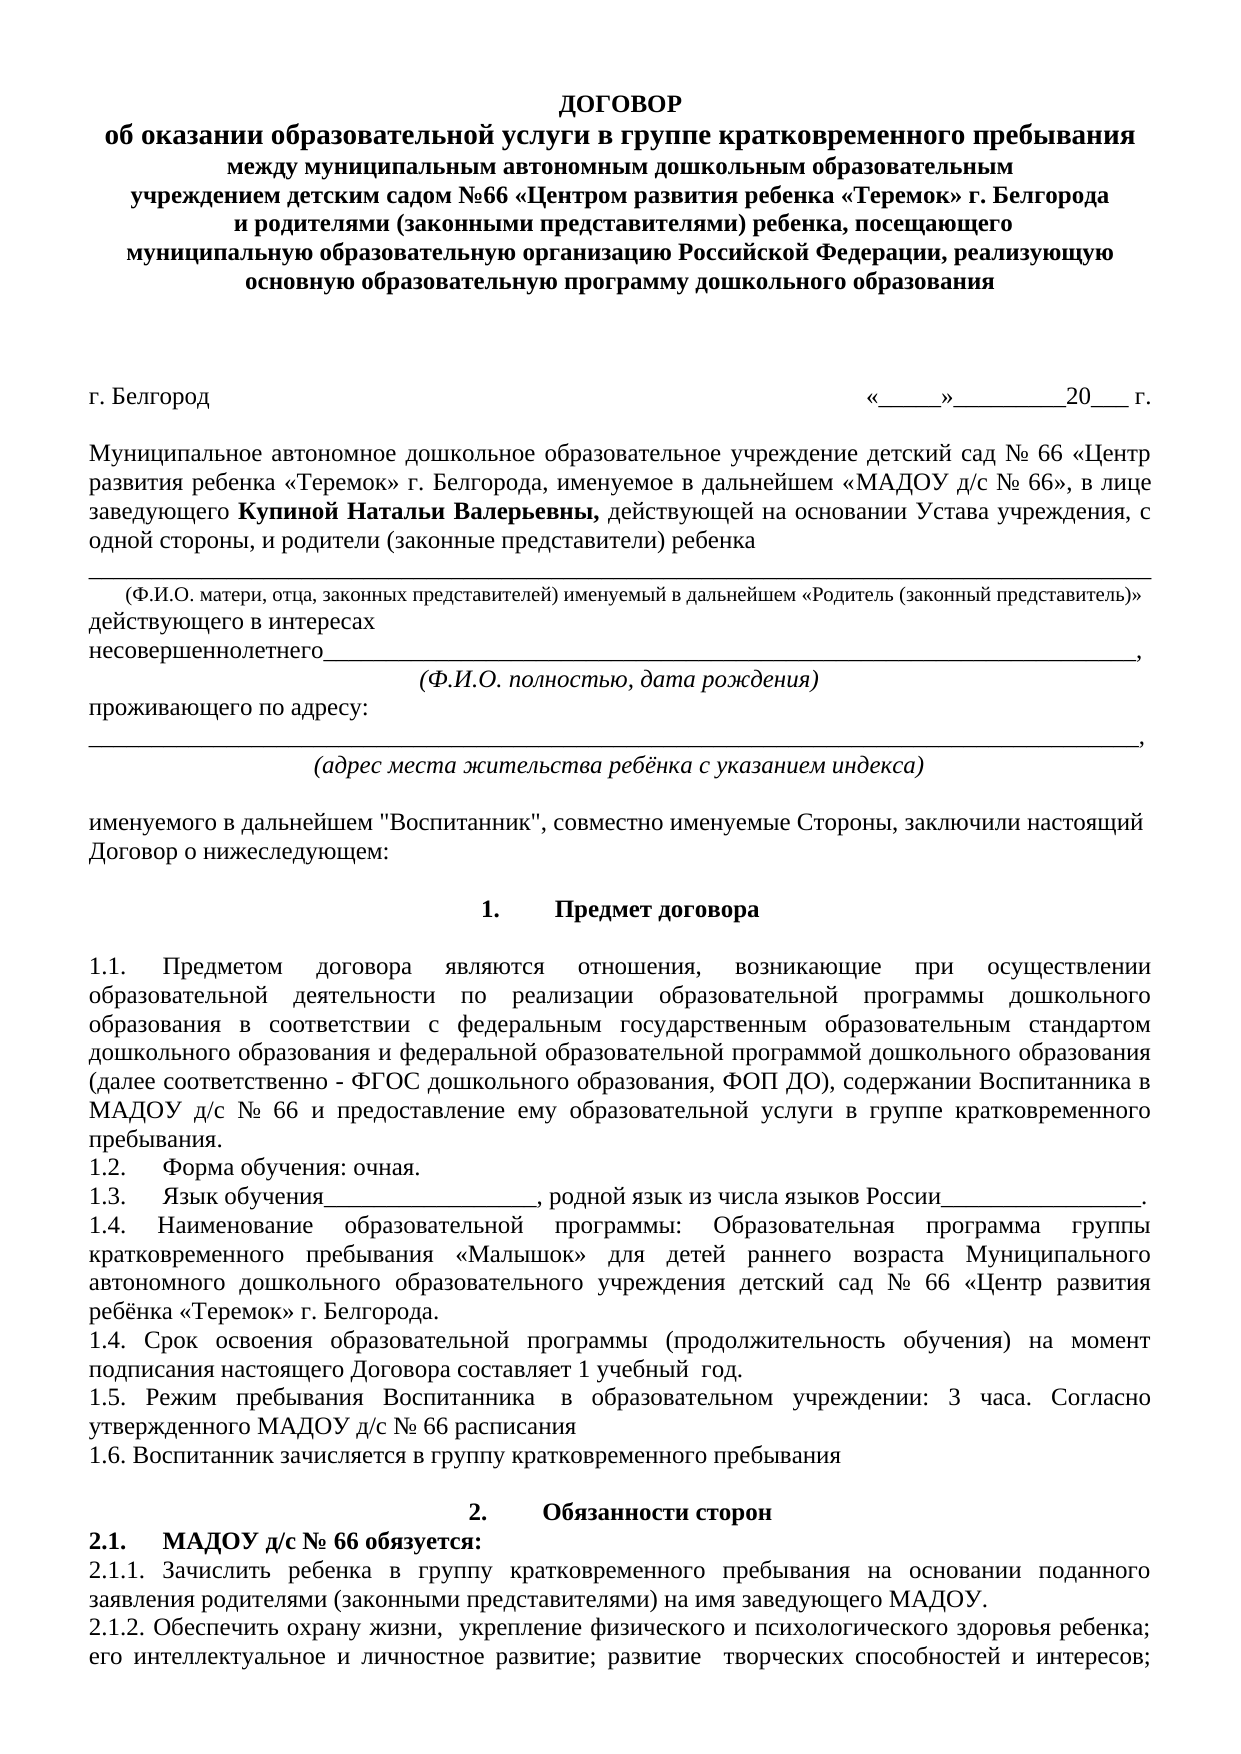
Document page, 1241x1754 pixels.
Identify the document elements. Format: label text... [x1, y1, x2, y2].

text учреждением детским садом №66 «Центром развития ребенка «Теремок» г. Белгорода [89, 180, 1152, 208]
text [89, 1612, 1152, 1670]
text (адрес места жительства ребёнка с указанием индекса) [89, 750, 1152, 779]
text именуемого в дальнейшем "Воспитанник", совместно именуемые Стороны, заключили настоящий Договор о нижеследующем: [89, 807, 1152, 865]
text 2.1.1. Зачислить ребенка в группу кратковременного пребывания на основании поданного заявления родителями (законными представителями) на имя заведующего МАДОУ. [89, 1555, 1152, 1612]
text Муниципальное автономное дошкольное образовательное учреждение детский сад № 66 «Центр развития ребенка «Теремок» г. Белгорода, именуемое в дальнейшем «МАДОУ д/с № 66», в лице заведующего Купиной Натальи Валерьевны, действующей на основании Устава учреждения, с одной стороны, и родители (законные представители) ребенка [89, 438, 1152, 553]
list Предметом договора являются отношения, возникающие при осуществлении образовательной деятельности по реализации образовательной программы дошкольного образования в соответствии с федеральным государственным образовательным стандартом дошкольного образования и федеральной образовательной программой дошкольного образования (далее соответственно - ФГОС дошкольного образования, ФОП ДО), содержании Воспитанника в МАДОУ д/с № 66 и предоставление ему образовательной услуги в группе кратковременного пребывания. [89, 951, 1152, 1152]
text 1.4. Срок освоения образовательной программы (продолжительность обучения) на момент подписания настоящего Договора составляет 1 учебный год. [89, 1325, 1152, 1382]
text 1.4. Наименование образовательной программы: Образовательная программа группы кратковременного пребывания «Малышок» для детей раннего возраста Муниципального автономного дошкольного образовательного учреждения детский сад № 66 «Центр развития ребёнка «Теремок» г. Белгорода. [89, 1210, 1152, 1325]
text 1.6. Воспитанник зачисляется в группу кратковременного пребывания [89, 1440, 1152, 1469]
text _____________________________________________________________________________________ [89, 553, 1152, 582]
text (Ф.И.О. матери, отца, законных представителей) именуемый в дальнейшем «Родитель (законный представитель)» [89, 582, 1152, 606]
text и родителями (законными представителями) ребенка, посещающего [89, 208, 1152, 237]
text об оказании образовательной услуги в группе кратковременного пребывания [89, 117, 1152, 151]
text муниципальную образовательную организацию Российской Федерации, реализующую основную образовательную программу дошкольного образования [89, 237, 1152, 295]
list Форма обучения: очная. [89, 1152, 1152, 1181]
text г. Белгород «_____»_________20___ г. [89, 381, 1152, 410]
text между муниципальным автономным дошкольным образовательным [89, 151, 1152, 180]
text 1.5. Режим пребывания Воспитанника в образовательном учреждении: 3 часа. Согласно утвержденного МАДОУ д/с № 66 расписания [89, 1382, 1152, 1440]
list МАДОУ д/с № 66 обязуется: [89, 1526, 1152, 1555]
list Обязанности сторон [89, 1497, 1152, 1526]
text проживающего по адресу: ____________________________________________________________________________________, [89, 692, 1152, 750]
text действующего в интересах несовершеннолетнего_________________________________________________________________, [89, 606, 1152, 664]
text ДОГОВОР [89, 89, 1152, 117]
list Язык обучения_________________, родной язык из числа языков России________________. [89, 1181, 1152, 1210]
list Предмет договора [89, 894, 1152, 922]
text (Ф.И.О. полностью, дата рождения) [89, 664, 1152, 692]
